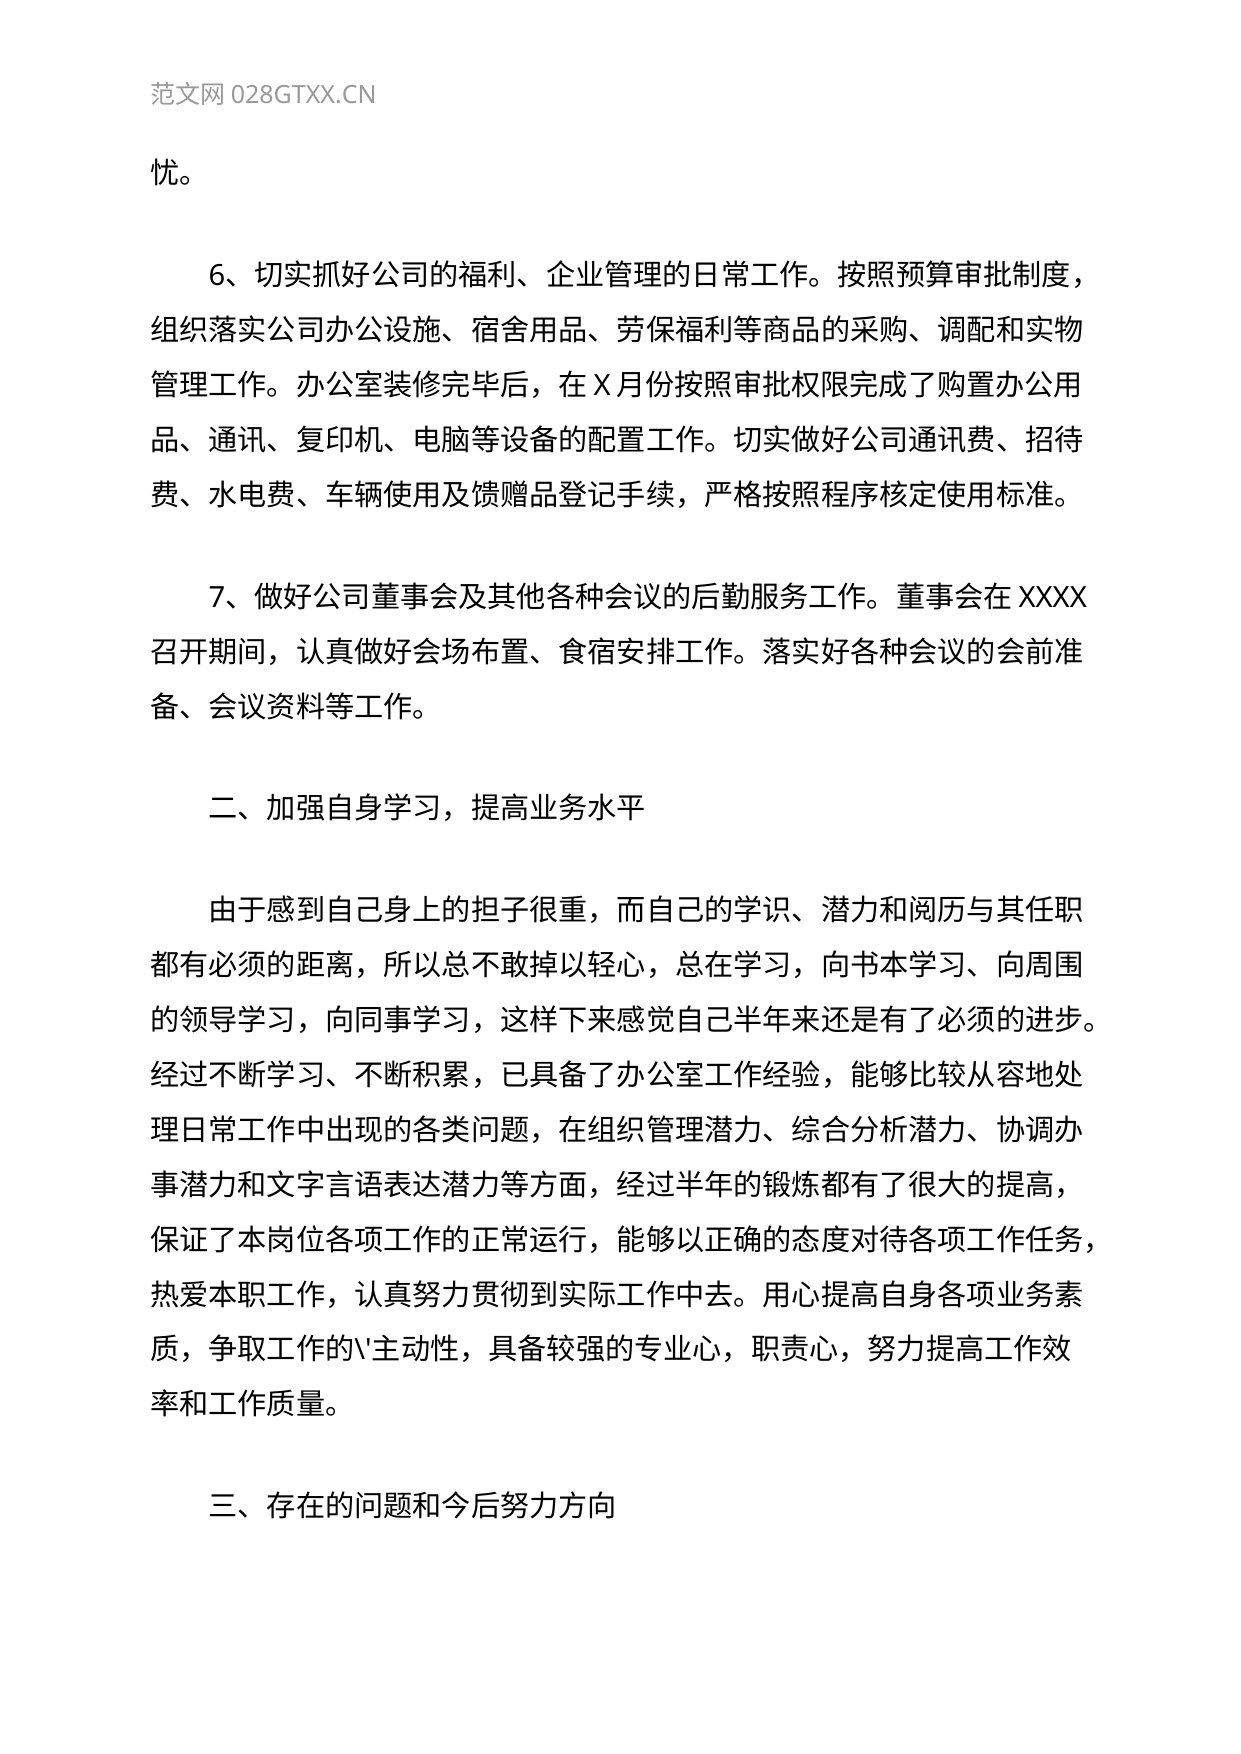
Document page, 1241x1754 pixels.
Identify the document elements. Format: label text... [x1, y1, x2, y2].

text 二、加强自身学习，提高业务水平 [150, 785, 1090, 827]
text 7、做好公司董事会及其他各种会议的后勤服务工作。董事会在XXXX召开期间，认真做好会场布置、食宿安排工作。落实好各种会议的会前准备、会议资料等工作。 [150, 573, 1090, 726]
text 6、切实抓好公司的福利、企业管理的日常工作。按照预算审批制度，组织落实公司办公设施、宿舍用品、劳保福利等商品的采购、调配和实物管理工作。办公室装修完毕后，在X月份按照审批权限完成了购置办公用品、通讯、复印机、电脑等设备的配置工作。切实做好公司通讯费、招待费、水电费、车辆使用及馈赠品登记手续，严格按照程序核定使用标准。 [150, 252, 1090, 514]
text 由于感到自己身上的担子很重，而自己的学识、潜力和阅历与其任职都有必须的距离，所以总不敢掉以轻心，总在学习，向书本学习、向周围的领导学习，向同事学习，这样下来感觉自己半年来还是有了必须的进步。经过不断学习、不断积累，已具备了办公室工作经验，能够比较从容地处理日常工作中出现的各类问题，在组织管理潜力、综合分析潜力、协调办事潜力和文字言语表达潜力等方面，经过半年的锻炼都有了很大的提高，保证了本岗位各项工作的正常运行，能够以正确的态度对待各项工作任务，热爱本职工作，认真努力贯彻到实际工作中去。用心提高自身各项业务素质，争取工作的\'主动性，具备较强的专业心，职责心，努力提高工作效率和工作质量。 [150, 887, 1090, 1423]
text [150, 150, 1090, 192]
text 三、存在的问题和今后努力方向 [150, 1483, 1090, 1525]
